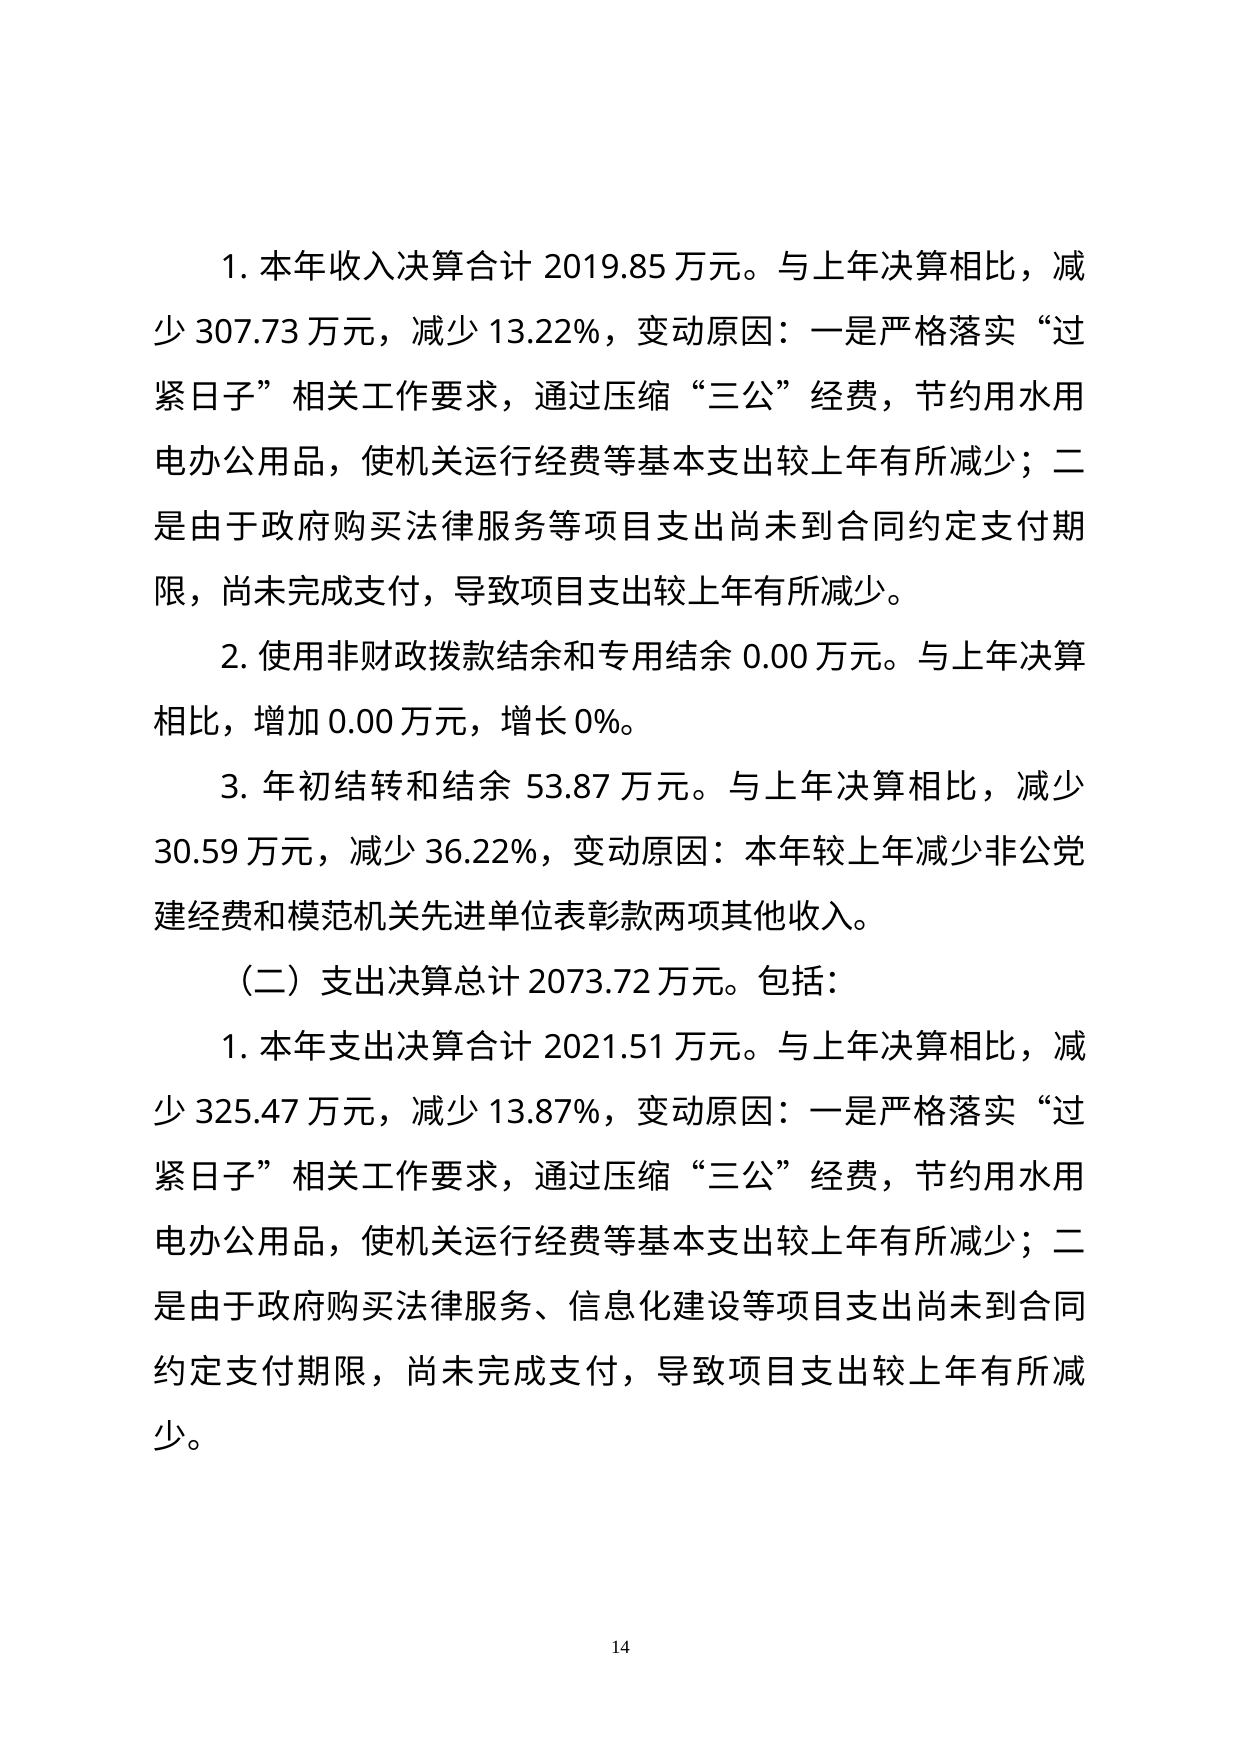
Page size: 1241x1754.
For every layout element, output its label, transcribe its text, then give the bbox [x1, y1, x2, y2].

text （二）支出决算总计 2073.72万元。包括： [153, 946, 1087, 1011]
text 3. 年初结转和结余 53.87万元。与上年决算相比，减少30.59万元，减少36.22%，变动原因：本年较上年减少非公党建经费和模范机关先进单位表彰款两项其他收入。 [153, 751, 1087, 946]
text 1. 本年支出决算合计 2021.51万元。与上年决算相比，减少325.47万元，减少13.87%，变动原因：一是严格落实“过紧日子”相关工作要求，通过压缩“三公”经费，节约用水用电办公用品，使机关运行经费等基本支出较上年有所减少；二是由于政府购买法律服务、信息化建设等项目支出尚未到合同约定支付期限，尚未完成支付，导致项目支出较上年有所减少。 [153, 1011, 1087, 1466]
text 1. 本年收入决算合计 2019.85万元。与上年决算相比，减少307.73万元，减少13.22%，变动原因：一是严格落实“过紧日子”相关工作要求，通过压缩“三公”经费，节约用水用电办公用品，使机关运行经费等基本支出较上年有所减少；二是由于政府购买法律服务等项目支出尚未到合同约定支付期限，尚未完成支付，导致项目支出较上年有所减少。 [153, 231, 1087, 621]
text 2. 使用非财政拨款结余和专用结余 0.00万元。与上年决算相比，增加 0.00万元，增长0%。 [153, 621, 1087, 751]
